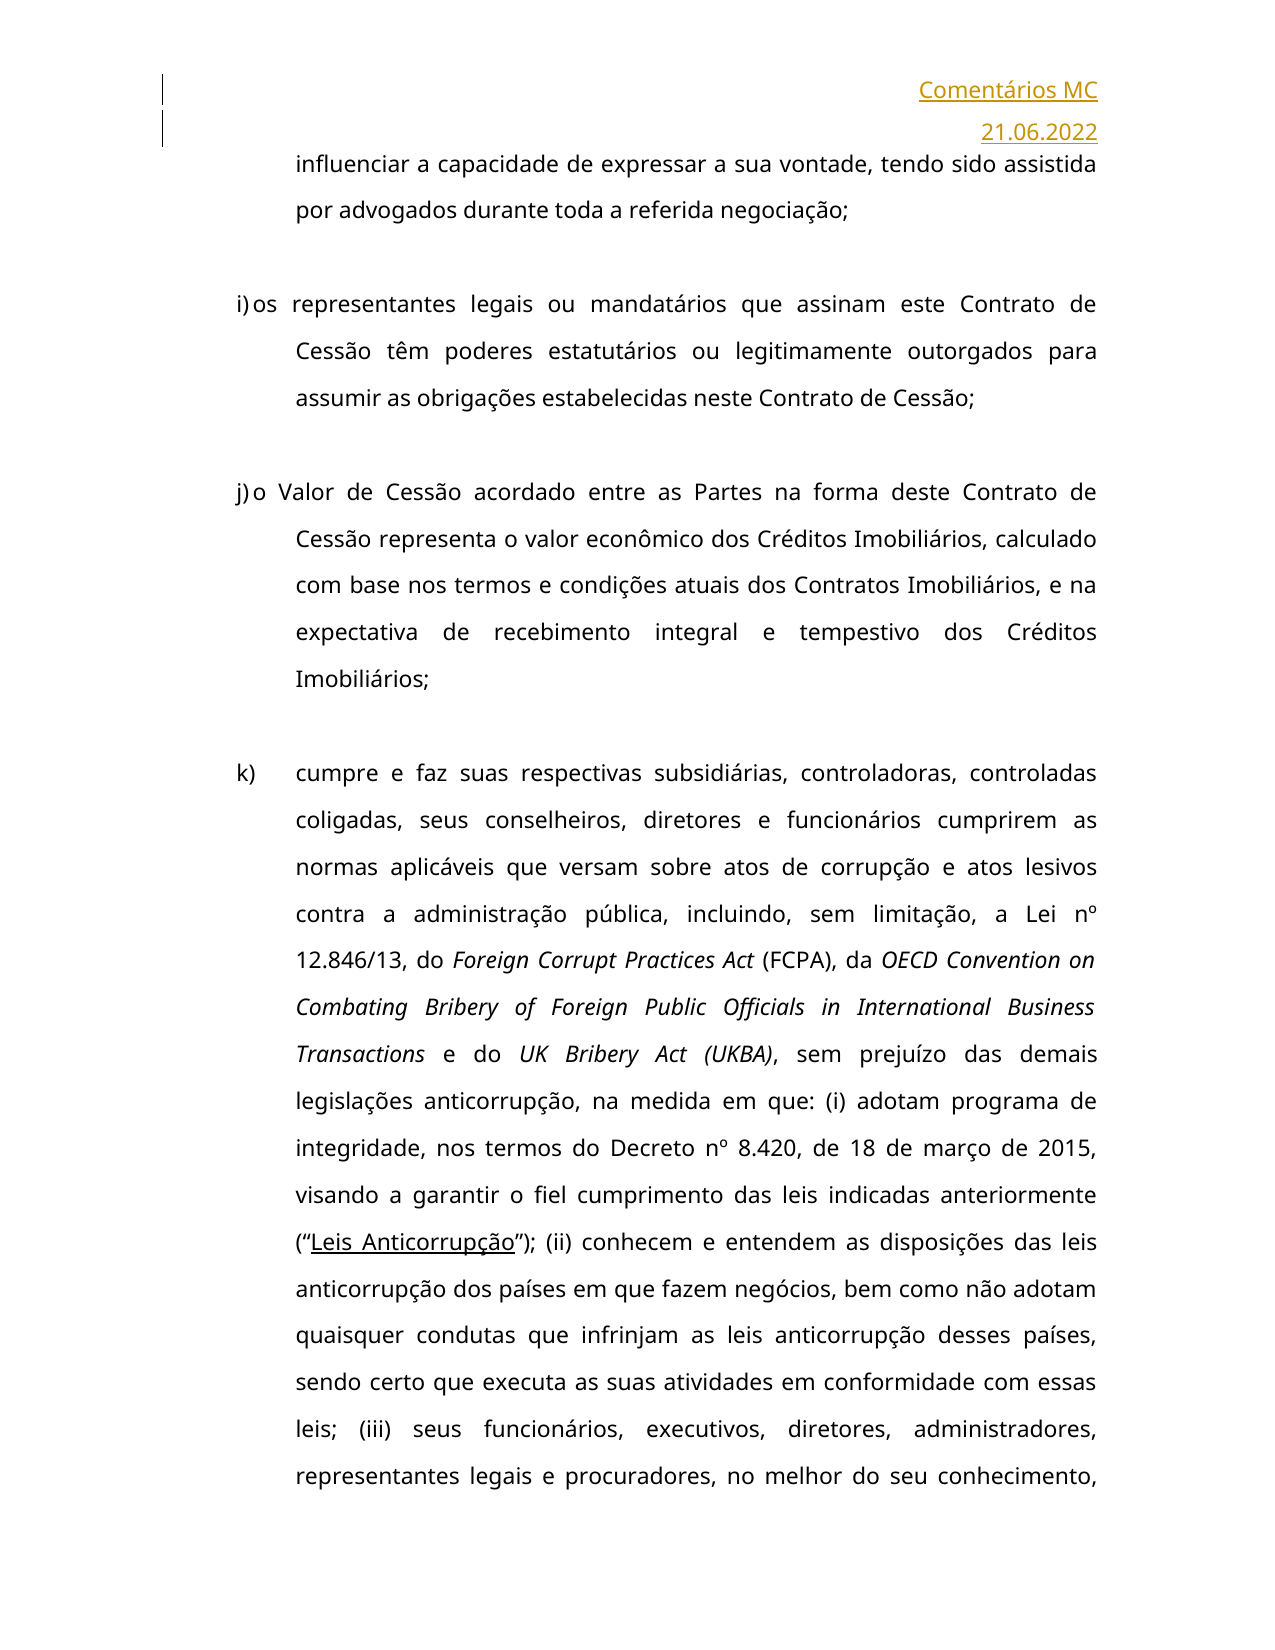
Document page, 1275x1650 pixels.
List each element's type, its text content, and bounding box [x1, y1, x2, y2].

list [236, 757, 1098, 1491]
list os representantes legais ou mandatários que assinam este Contrato de Cessão têm poderes estatutários ou legitimamente outorgados para assumir as obrigações estabelecidas neste Contrato de Cessão; [236, 288, 1098, 413]
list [236, 148, 1098, 226]
list o Valor de Cessão acordado entre as Partes na forma deste Contrato de Cessão representa o valor econômico dos Créditos Imobiliários, calculado com base nos termos e condições atuais dos Contratos Imobiliários, e na expectativa de recebimento integral e tempestivo dos Créditos Imobiliários; [236, 476, 1098, 694]
